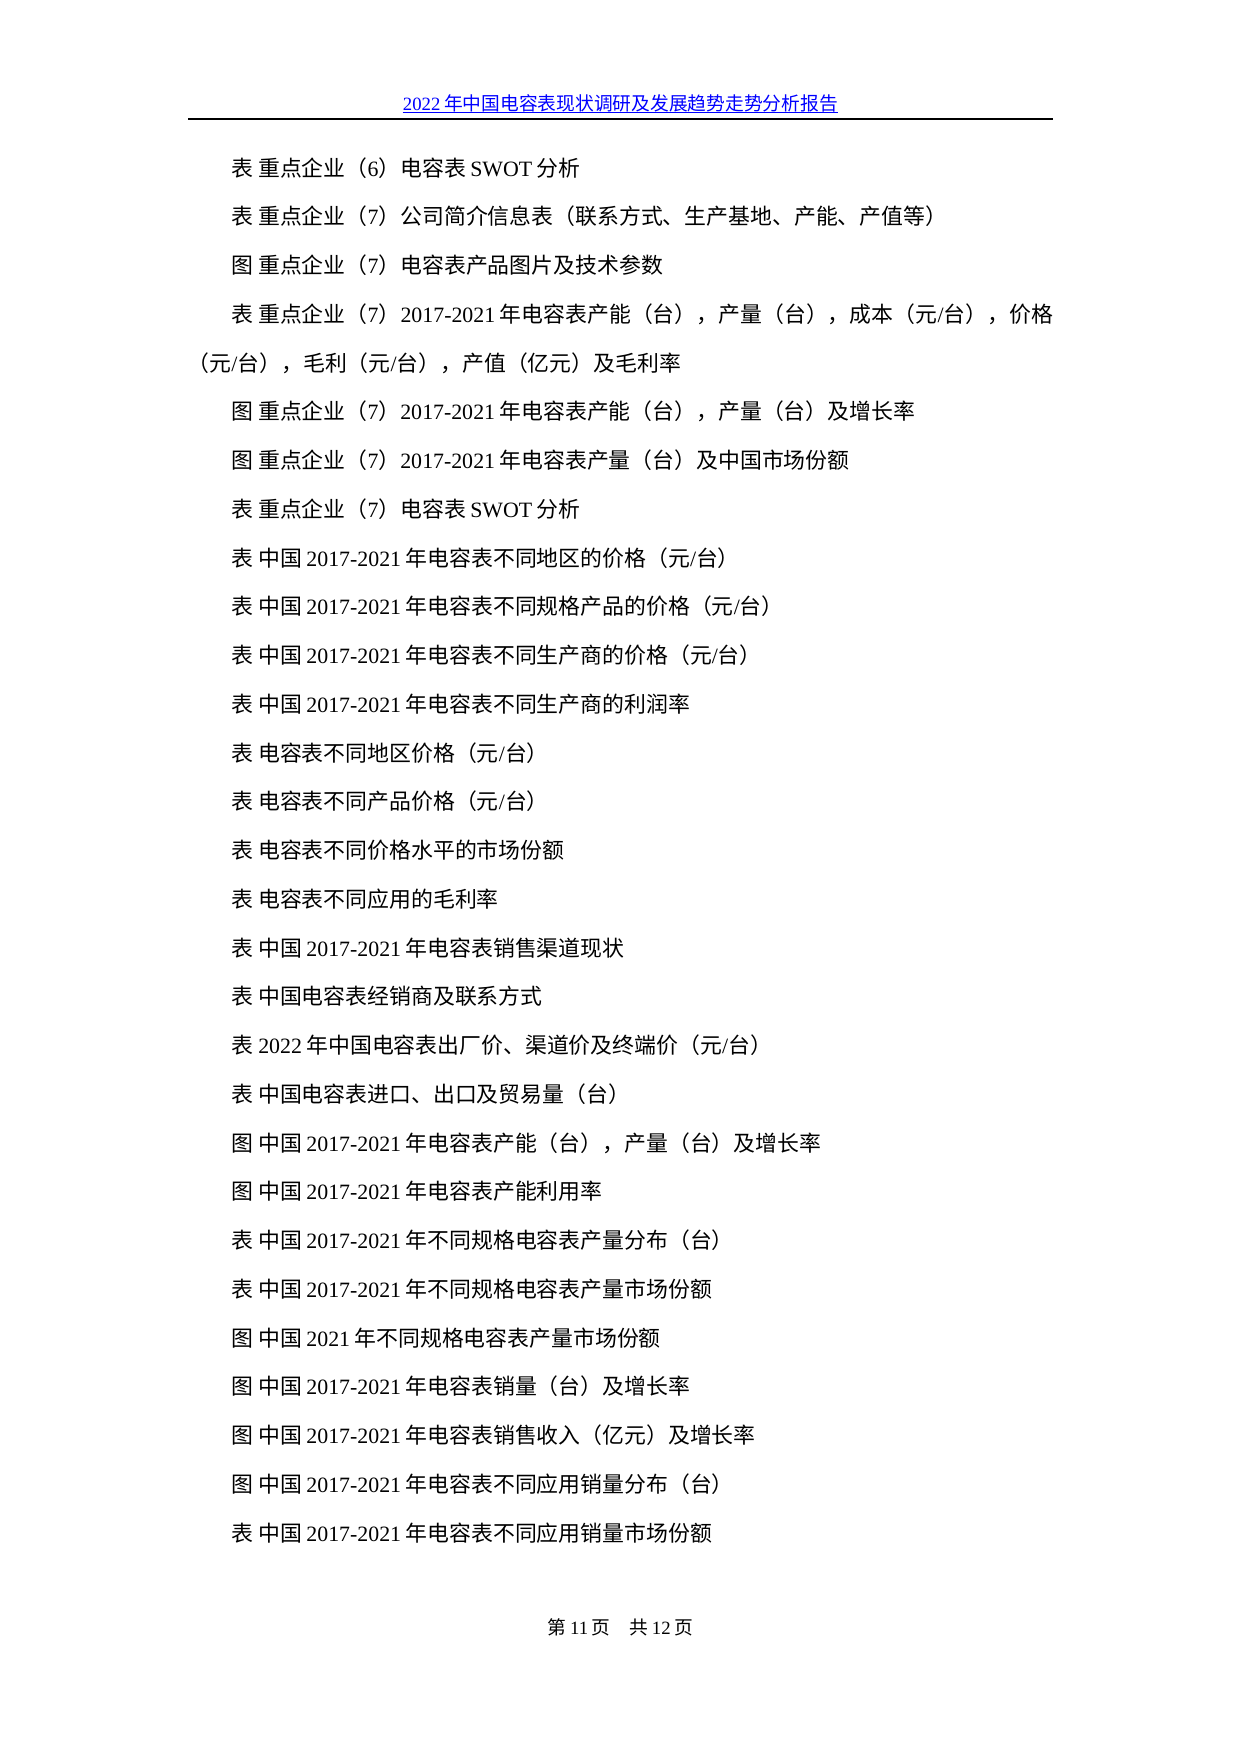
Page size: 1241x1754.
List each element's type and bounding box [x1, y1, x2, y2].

text [187, 150, 1053, 1548]
